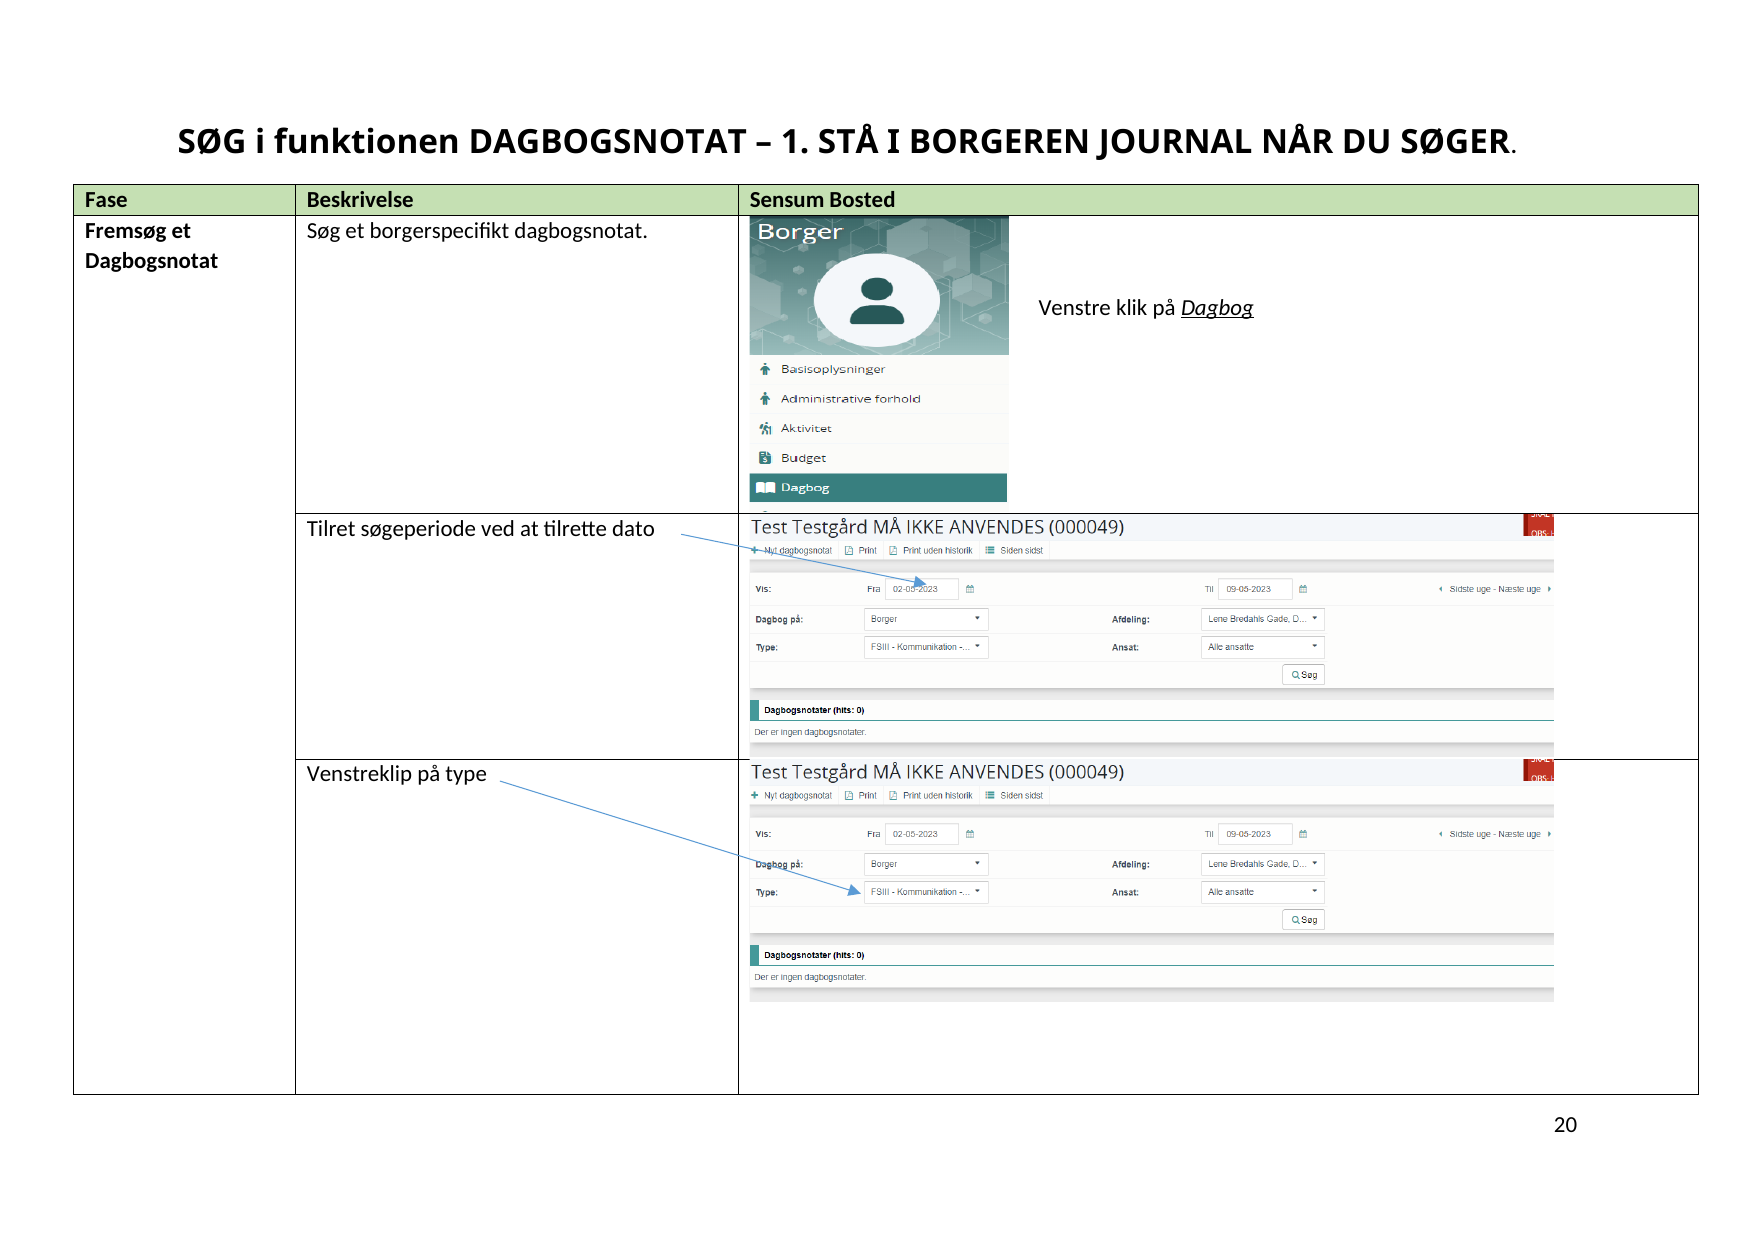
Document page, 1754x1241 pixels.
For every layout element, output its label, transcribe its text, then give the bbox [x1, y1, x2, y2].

table_cell [739, 760, 1698, 1094]
picture [749, 759, 1554, 1002]
text SØG i funktionen DAGBOGSNOTAT – 1. STÅ I BORGEREN JOURNAL NÅR DU SØGER. [177, 118, 1577, 163]
picture [749, 216, 1009, 512]
table_cell Tilret søgeperiode ved at tilrette dato [296, 514, 738, 758]
table_cell Fremsøg et Dagbogsnotat [74, 216, 295, 1094]
table_header Fase [74, 185, 295, 215]
table_header Beskrivelse [296, 185, 738, 215]
table_cell [739, 216, 1698, 513]
picture [749, 514, 1554, 757]
table_header Sensum Bosted [739, 185, 1698, 215]
table_cell Søg et borgerspecifikt dagbogsnotat. [296, 216, 738, 513]
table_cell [296, 760, 738, 1094]
table_cell [739, 514, 1698, 758]
